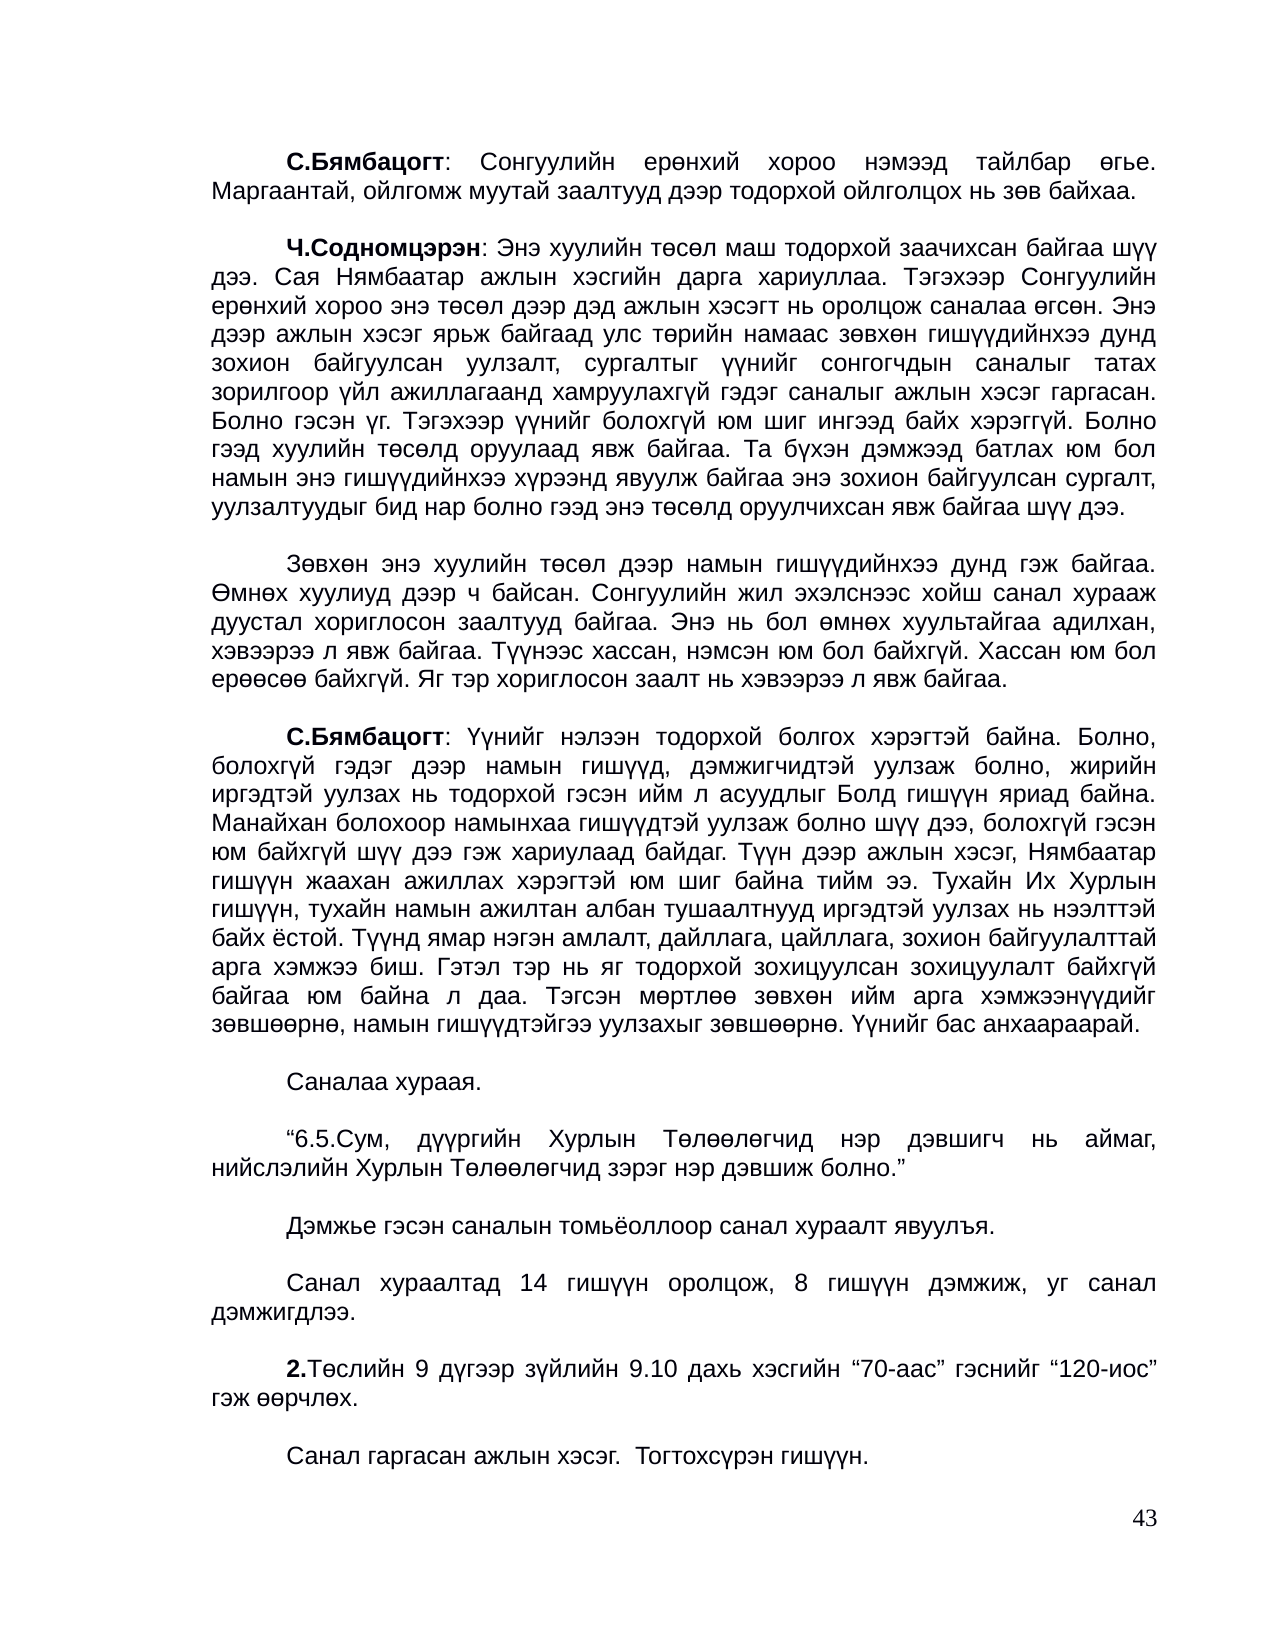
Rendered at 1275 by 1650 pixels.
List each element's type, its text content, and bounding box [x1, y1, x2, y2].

text 2.Төслийн 9 дүгээр зүйлийн 9.10 дахь хэсгийн “70-аас” гэснийг “120-иос” гэж өөрчлөх. [211, 1354, 1157, 1412]
text С.Бямбацогт: Үүнийг нэлээн тодорхой болгох хэрэгтэй байна. Болно, болохгүй гэдэг дээр намын гишүүд, дэмжигчидтэй уулзаж болно, жирийн иргэдтэй уулзах нь тодорхой гэсэн ийм л асуудлыг Болд гишүүн яриад байна. Манайхан болохоор намынхаа гишүүдтэй уулзаж болно шүү дээ, болохгүй гэсэн юм байхгүй шүү дээ гэж хариулаад байдаг. Түүн дээр ажлын хэсэг, Нямбаатар гишүүн жаахан ажиллах хэрэгтэй юм шиг байна тийм ээ. Тухайн Их Хурлын гишүүн, тухайн намын ажилтан албан тушаалтнууд иргэдтэй уулзах нь нээлттэй байх ёстой. Түүнд ямар нэгэн амлалт, дайллага, цайллага, зохион байгуулалттай арга хэмжээ биш. Гэтэл тэр нь яг тодорхой зохицуулсан зохицуулалт байхгүй байгаа юм байна л даа. Тэгсэн мөртлөө зөвхөн ийм арга хэмжээнүүдийг зөвшөөрнө, намын гишүүдтэйгээ уулзахыг зөвшөөрнө. Үүнийг бас анхаараарай. [211, 722, 1157, 1038]
text Санал хураалтад 14 гишүүн оролцож, 8 гишүүн дэмжиж, уг санал дэмжигдлээ. [211, 1268, 1157, 1326]
text Ч.Содномцэрэн: Энэ хуулийн төсөл маш тодорхой заачихсан байгаа шүү дээ. Сая Нямбаатар ажлын хэсгийн дарга хариуллаа. Тэгэхээр Сонгуулийн ерөнхий хороо энэ төсөл дээр дэд ажлын хэсэгт нь оролцож саналаа өгсөн. Энэ дээр ажлын хэсэг ярьж байгаад улс төрийн намаас зөвхөн гишүүдийнхээ дунд зохион байгуулсан уулзалт, сургалтыг үүнийг сонгогчдын саналыг татах зорилгоор үйл ажиллагаанд хамруулахгүй гэдэг саналыг ажлын хэсэг гаргасан. Болно гэсэн үг. Тэгэхээр үүнийг болохгүй юм шиг ингээд байх хэрэггүй. Болно гээд хуулийн төсөлд оруулаад явж байгаа. Та бүхэн дэмжээд батлах юм бол намын энэ гишүүдийнхээ хүрээнд явуулж байгаа энэ зохион байгуулсан сургалт, уулзалтуудыг бид нар болно гээд энэ төсөлд оруулчихсан явж байгаа шүү дээ. [211, 233, 1157, 521]
text Дэмжье гэсэн саналын томьёоллоор санал хураалт явуулъя. [211, 1211, 1157, 1239]
text Саналаа хураая. [211, 1067, 1157, 1096]
text Санал гаргасан ажлын хэсэг. Тогтохсүрэн гишүүн. [211, 1441, 1157, 1469]
text Зөвхөн энэ хуулийн төсөл дээр намын гишүүдийнхээ дунд гэж байгаа. Өмнөх хуулиуд дээр ч байсан. Сонгуулийн жил эхэлснээс хойш санал хурааж дуустал хориглосон заалтууд байгаа. Энэ нь бол өмнөх хуультайгаа адилхан, хэвээрээ л явж байгаа. Түүнээс хассан, нэмсэн юм бол байхгүй. Хассан юм бол ерөөсөө байхгүй. Яг тэр хориглосон заалт нь хэвээрээ л явж байгаа. [211, 549, 1157, 693]
text С.Бямбацогт: Сонгуулийн ерөнхий хороо нэмээд тайлбар өгье. Маргаантай, ойлгомж муутай заалтууд дээр тодорхой ойлголцох нь зөв байхаа. [211, 147, 1157, 204]
text “6.5.Сум, дүүргийн Хурлын Төлөөлөгчид нэр дэвшигч нь аймаг, нийслэлийн Хурлын Төлөөлөгчид зэрэг нэр дэвшиж болно.” [211, 1124, 1157, 1182]
